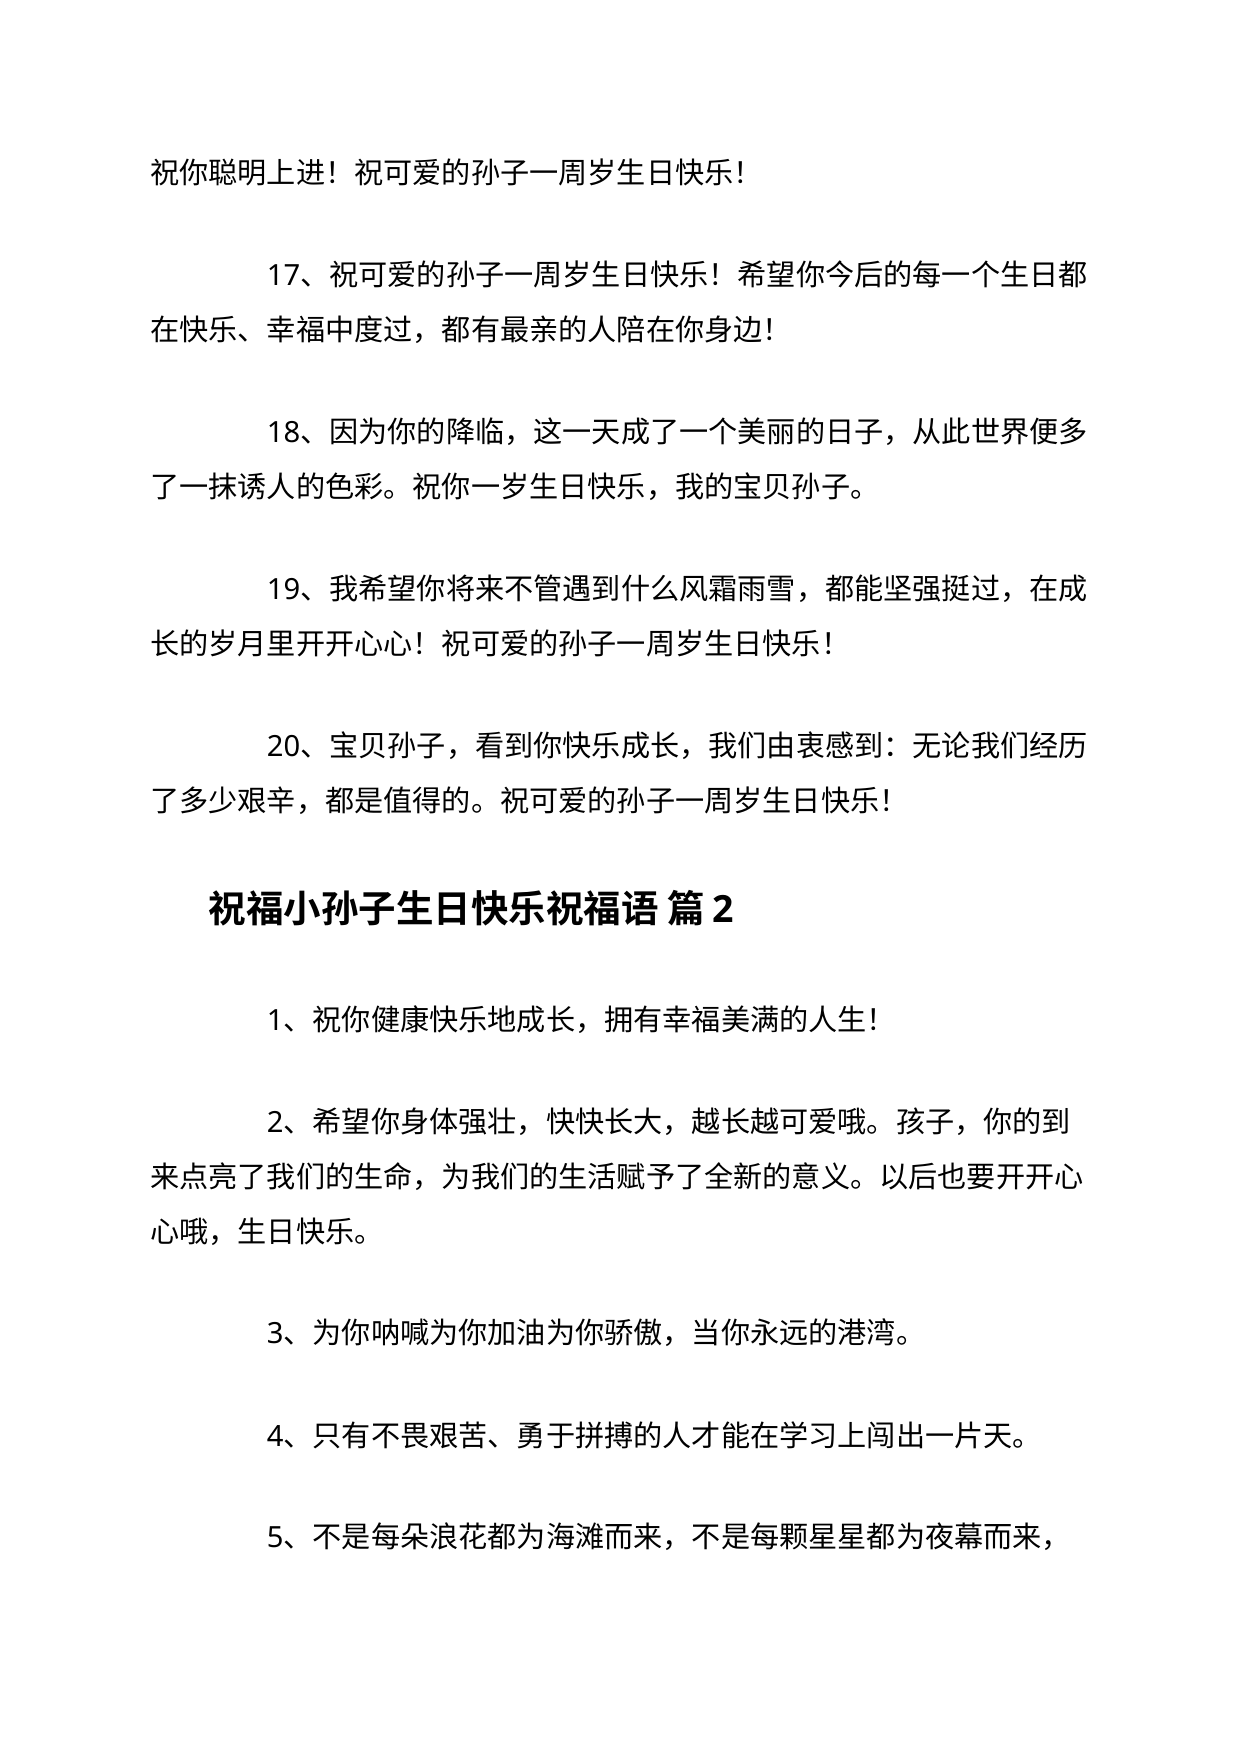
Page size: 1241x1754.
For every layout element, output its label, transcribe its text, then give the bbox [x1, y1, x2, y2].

text 祝福小孙子生日快乐祝福语 篇2 [150, 879, 1090, 933]
text 1、祝你健康快乐地成长，拥有幸福美满的人生！ [150, 996, 1090, 1039]
text 2、希望你身体强壮，快快长大，越长越可爱哦。孩子，你的到来点亮了我们的生命，为我们的生活赋予了全新的意义。以后也要开开心心哦，生日快乐。 [150, 1098, 1090, 1251]
text 4、只有不畏艰苦、勇于拼搏的人才能在学习上闯出一片天。 [150, 1412, 1090, 1454]
text 20、宝贝孙子，看到你快乐成长，我们由衷感到：无论我们经历了多少艰辛，都是值得的。祝可爱的孙子一周岁生日快乐！ [150, 722, 1090, 819]
text 3、为你呐喊为你加油为你骄傲，当你永远的港湾。 [150, 1310, 1090, 1352]
text 19、我希望你将来不管遇到什么风霜雨雪，都能坚强挺过，在成长的岁月里开开心心！祝可爱的孙子一周岁生日快乐！ [150, 565, 1090, 663]
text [150, 1514, 1090, 1556]
text 18、因为你的降临，这一天成了一个美丽的日子，从此世界便多了一抹诱人的色彩。祝你一岁生日快乐，我的宝贝孙子。 [150, 408, 1090, 506]
text 17、祝可爱的孙子一周岁生日快乐！希望你今后的每一个生日都在快乐、幸福中度过，都有最亲的人陪在你身边！ [150, 252, 1090, 349]
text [150, 150, 1090, 192]
